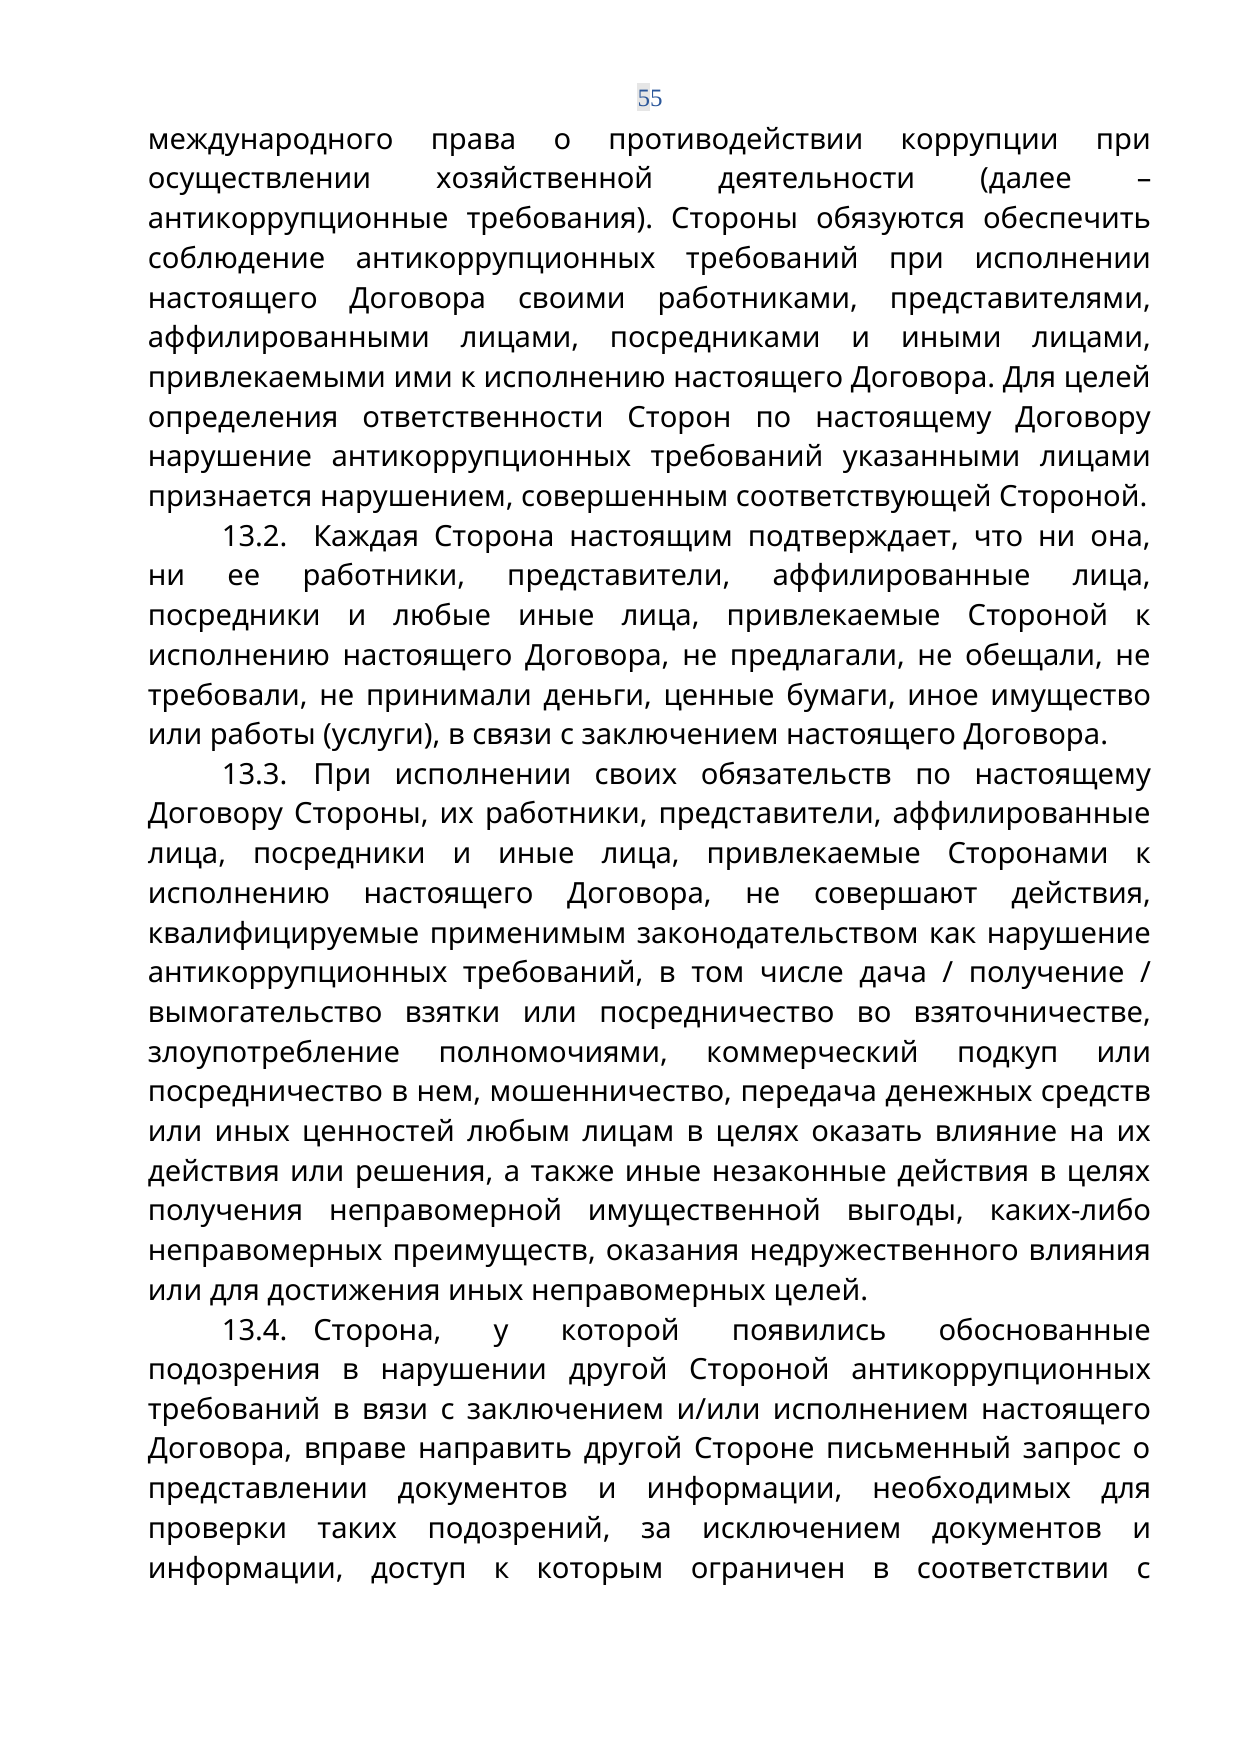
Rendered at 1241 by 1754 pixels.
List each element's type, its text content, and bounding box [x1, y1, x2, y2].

list При исполнении своих обязательств по настоящему Договору Стороны, их работники, представители, аффилированные лица, посредники и иные лица, привлекаемые Сторонами к исполнению настоящего Договора, не совершают действия, квалифицируемые применимым законодательством как нарушение антикоррупционных требований, в том числе дача / получение / вымогательство взятки или посредничество во взяточничестве, злоупотребление полномочиями, коммерческий подкуп или посредничество в нем, мошенничество, передача денежных средств или иных ценностей любым лицам в целях оказать влияние на их действия или решения, а также иные незаконные действия в целях получения неправомерной имущественной выгоды, каких-либо неправомерных преимуществ, оказания недружественного влияния или для достижения иных неправомерных целей. [148, 753, 1152, 1309]
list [148, 118, 1152, 515]
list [148, 1309, 1152, 1587]
list Каждая Сторона настоящим подтверждает, что ни она, ни ее работники, представители, аффилированные лица, посредники и любые иные лица, привлекаемые Стороной к исполнению настоящего Договора, не предлагали, не обещали, не требовали, не принимали деньги, ценные бумаги, иное имущество или работы (услуги), в связи с заключением настоящего Договора. [148, 515, 1152, 753]
